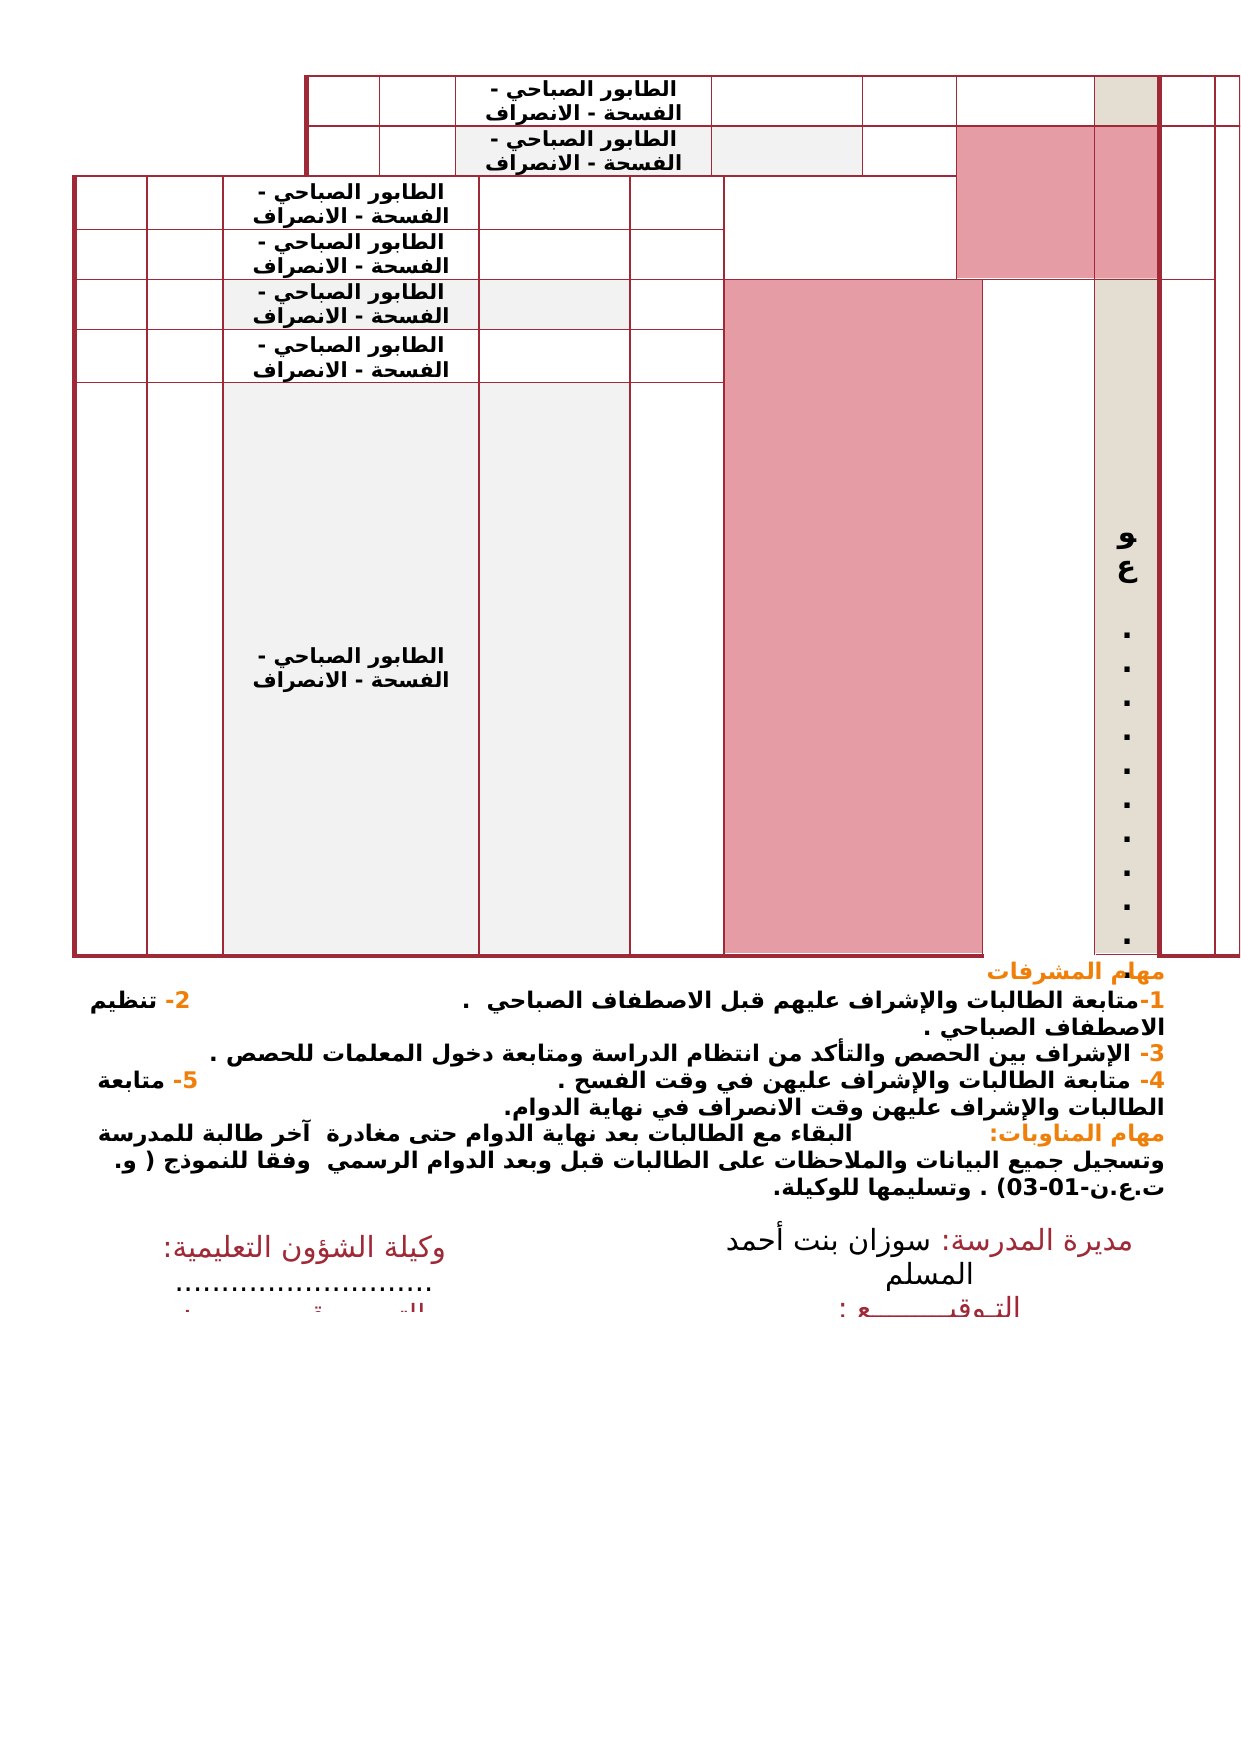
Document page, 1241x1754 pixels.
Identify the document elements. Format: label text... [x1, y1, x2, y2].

table_cell [480, 383, 629, 953]
text مهام المشرفات [75, 958, 1165, 985]
table_cell [309, 127, 379, 175]
table_cell [631, 330, 723, 382]
table_cell [148, 383, 222, 953]
text مهام المناوبات: البقاء مع الطالبات بعد نهاية الدوام حتى مغادرة آخر طالبة للمدرسة وتسجيل جميع البيانات والملاحظات على الطالبات قبل وبعد الدوام الرسمي وفقا للنموذج ( و. ت.ع.ن-01-03) . وتسليمها للوكيلة. [75, 1120, 1165, 1200]
table_cell [148, 230, 222, 278]
table_cell [957, 127, 1094, 278]
table_cell [1095, 127, 1157, 278]
table_cell [863, 127, 956, 175]
text 4- متابعة الطالبات والإشراف عليهن في وقت الفسح . 5- متابعة الطالبات والإشراف عليهن وقت الانصراف في نهاية الدوام. [75, 1067, 1165, 1120]
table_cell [456, 77, 711, 125]
text 1-متابعة الطالبات والإشراف عليهم قبل الاصطفاف الصباحي . 2- تنظيم الاصطفاف الصباحي . [75, 987, 1165, 1040]
table_cell [148, 330, 222, 382]
table_cell [77, 330, 146, 382]
table_cell [1095, 77, 1157, 125]
table_cell [863, 77, 956, 125]
table_cell الطابور الصباحي - الفسحة - الانصراف [224, 280, 478, 329]
table_cell [631, 280, 723, 329]
table_cell [631, 383, 723, 953]
table_cell الطابور الصباحي - الفسحة - الانصراف [224, 330, 478, 382]
table_cell [631, 177, 723, 228]
table_cell [480, 177, 629, 228]
table_cell [380, 127, 455, 175]
table_cell الطابور الصباحي - الفسحة - الانصراف [224, 230, 478, 278]
table_cell [148, 177, 222, 228]
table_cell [456, 127, 711, 175]
table_cell [957, 77, 1094, 125]
table_cell [148, 280, 222, 329]
table_cell [725, 280, 982, 953]
table_cell [480, 280, 629, 329]
table_cell [712, 127, 862, 175]
table_cell [77, 177, 146, 228]
table_cell [480, 330, 629, 382]
table_cell [380, 77, 455, 125]
table_cell [77, 383, 146, 953]
table_cell [309, 77, 379, 125]
table_cell الطابور الصباحي - الفسحة - الانصراف [224, 383, 478, 953]
table_cell [480, 230, 629, 278]
table_cell الطابور الصباحي - الفسحة - الانصراف [224, 177, 478, 228]
text 3- الإشراف بين الحصص والتأكد من انتظام الدراسة ومتابعة دخول المعلمات للحصص . [75, 1040, 1165, 1067]
table_cell [77, 230, 146, 278]
table_cell [631, 230, 723, 278]
table_cell [712, 77, 862, 125]
table_cell [77, 280, 146, 329]
